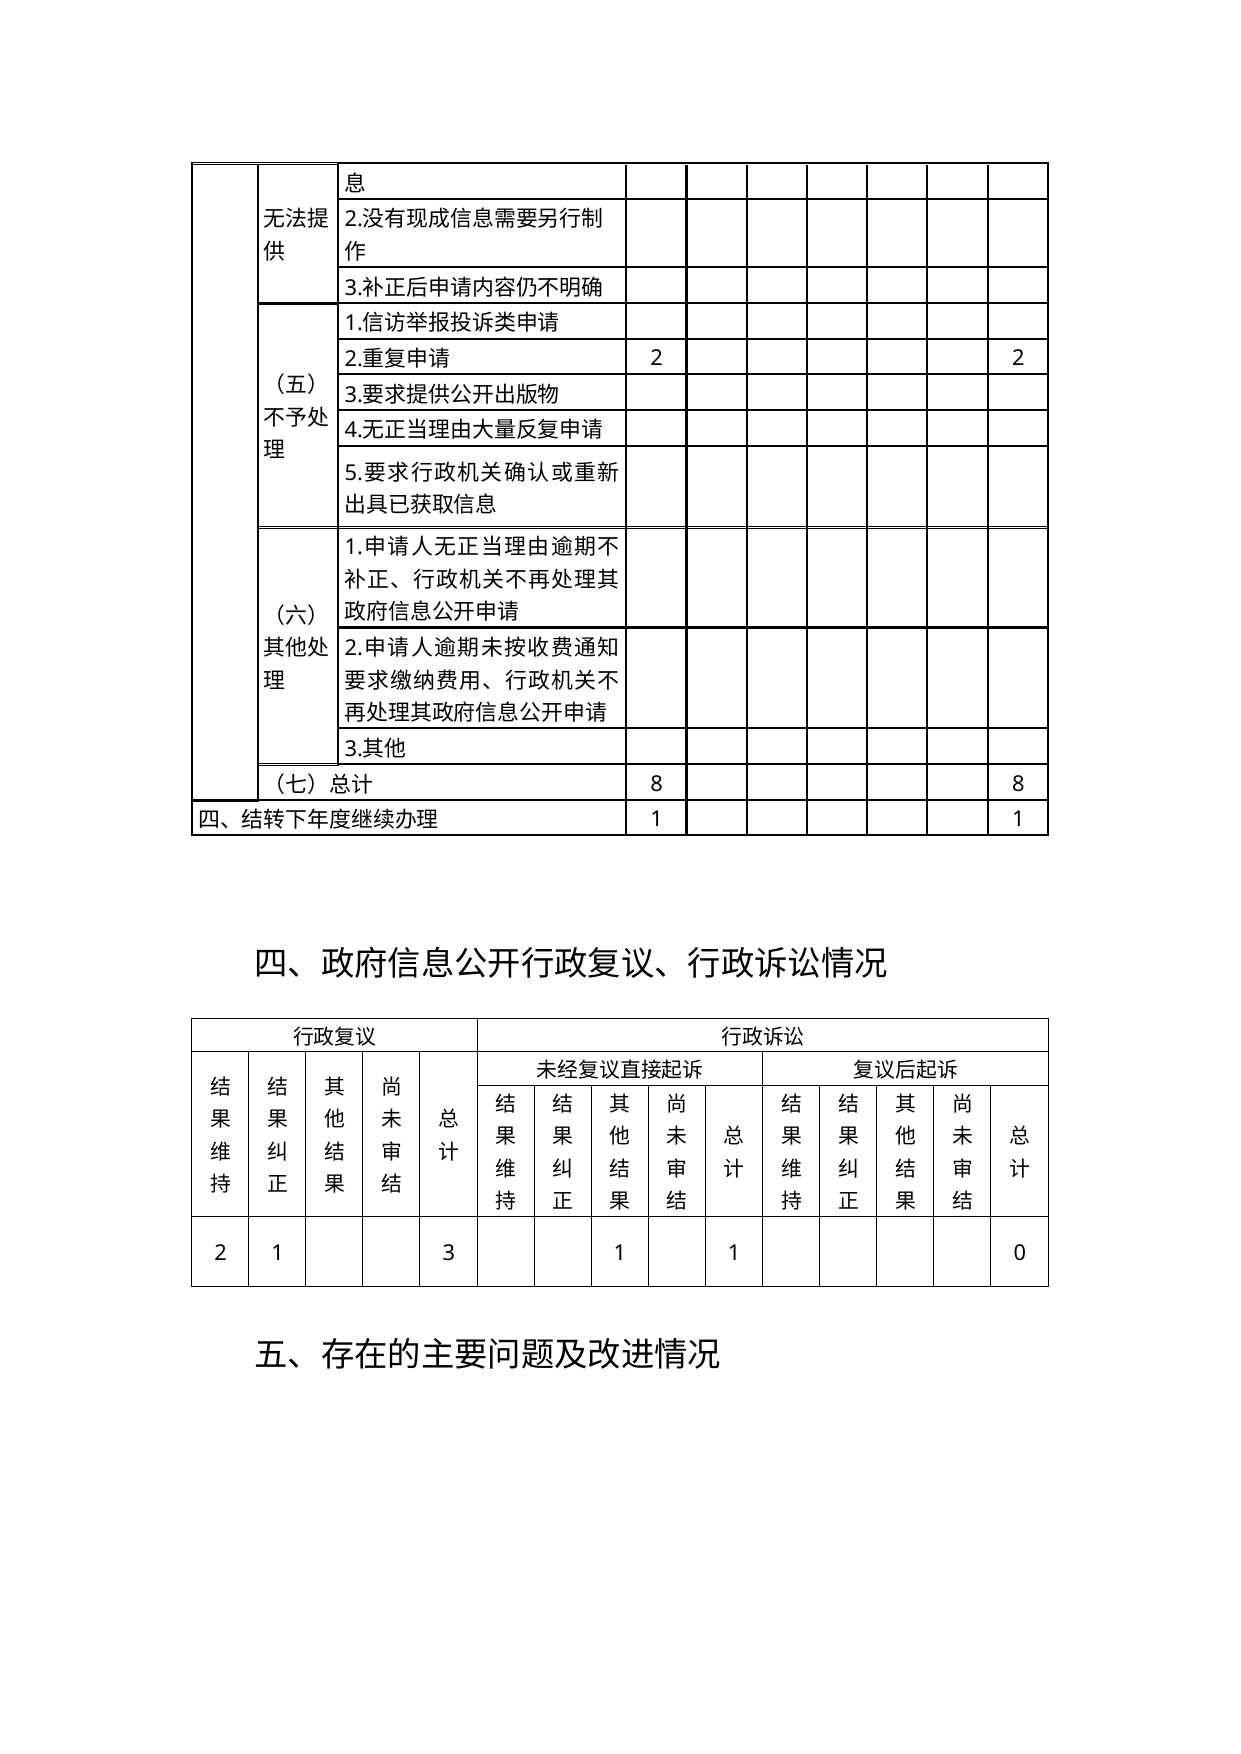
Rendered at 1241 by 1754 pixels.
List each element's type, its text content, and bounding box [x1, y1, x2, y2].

table_cell [627, 411, 685, 444]
table_cell [808, 340, 866, 373]
table_cell [868, 729, 926, 763]
table_cell [686, 164, 747, 198]
table_cell [748, 375, 806, 409]
table_cell [808, 200, 866, 266]
table_cell （五）不予处理 [259, 305, 337, 526]
table_cell [928, 629, 987, 727]
table_cell [989, 629, 1047, 727]
table_cell 1 [249, 1217, 305, 1286]
table_cell [868, 765, 926, 799]
table_cell [627, 529, 685, 626]
table_cell [747, 164, 807, 198]
table_cell [989, 529, 1047, 626]
table_cell [808, 411, 866, 444]
table_cell [748, 801, 806, 834]
text 四、政府信息公开行政复议、行政诉讼情况 [187, 929, 1053, 994]
table_cell 结果 纠正 [249, 1052, 305, 1216]
table_cell 3.补正后申请内容仍不明确 [339, 268, 625, 302]
table_cell [989, 304, 1047, 337]
table_cell [808, 447, 866, 526]
table_cell 1 [989, 801, 1047, 834]
table_cell 2.重复申请 [339, 340, 625, 373]
table_cell 5.要求行政机关确认或重新出具已获取信息 [339, 447, 625, 526]
table_cell [688, 375, 746, 409]
table_cell [649, 1217, 705, 1286]
table_cell [928, 304, 987, 337]
table_cell [748, 268, 806, 302]
table_cell [748, 304, 806, 337]
table_cell [808, 529, 866, 626]
table_cell [868, 629, 926, 727]
table_cell [808, 765, 866, 799]
table_cell 1 [627, 801, 685, 834]
table_cell [688, 447, 746, 526]
table_cell [989, 729, 1047, 763]
table_cell 2 [989, 340, 1047, 373]
table_cell [808, 801, 866, 834]
table_cell [868, 304, 926, 337]
table_cell 1 [706, 1217, 762, 1286]
table_cell [989, 375, 1047, 409]
table_cell 结果 纠正 [535, 1086, 591, 1216]
table_cell [748, 200, 806, 266]
table_cell [928, 529, 987, 626]
table_cell [928, 340, 987, 373]
table_cell （七）总计 [259, 765, 625, 799]
table_cell [868, 200, 926, 266]
table_cell 2 [627, 340, 685, 373]
table_cell [748, 529, 806, 626]
table_cell [748, 629, 806, 727]
table_cell 3.其他 [339, 729, 625, 763]
table_cell [478, 1217, 534, 1286]
table_cell [748, 765, 806, 799]
table_cell [627, 268, 685, 302]
table_cell [627, 629, 685, 727]
table_cell [928, 375, 987, 409]
table_cell 尚未 审结 [649, 1086, 705, 1216]
text 五、存在的主要问题及改进情况 [187, 1319, 1053, 1384]
table_cell [808, 629, 866, 727]
table_cell [688, 411, 746, 444]
table_cell 3 [420, 1217, 477, 1286]
table_cell [763, 1217, 819, 1286]
table_cell [688, 529, 746, 626]
table_cell 2.没有现成信息需要另行制作 [339, 200, 625, 266]
table_cell 2.申请人逾期未按收费通知要求缴纳费用、行政机关不再处理其政府信息公开申请 [339, 629, 625, 727]
table_cell [988, 164, 1047, 198]
table_cell [934, 1217, 990, 1286]
table_cell [748, 411, 806, 444]
table_cell [627, 447, 685, 526]
table_header 行政复议 [192, 1019, 477, 1051]
table_cell 3.要求提供公开出版物 [339, 375, 625, 409]
table_cell [808, 729, 866, 763]
table_cell 四、结转下年度继续办理 [193, 801, 625, 834]
table_cell 1.信访举报投诉类申请 [339, 304, 625, 337]
table_cell [688, 340, 746, 373]
table_cell [989, 447, 1047, 526]
table_cell [868, 801, 926, 834]
table_cell （四）无法提供 [259, 165, 337, 302]
table_cell [989, 411, 1047, 444]
table_cell [808, 304, 866, 337]
table_cell [688, 765, 746, 799]
table_cell 1 [592, 1217, 648, 1286]
table_cell [877, 1217, 933, 1286]
table_cell 尚未 审结 [363, 1052, 419, 1216]
table_cell [748, 340, 806, 373]
table_cell [627, 304, 685, 337]
table_cell 总计 [706, 1086, 762, 1216]
table_cell （六）其他处理 [259, 529, 337, 763]
table_cell [928, 765, 987, 799]
table_cell [868, 411, 926, 444]
table_cell [363, 1217, 419, 1286]
table_cell [688, 268, 746, 302]
table_cell [927, 164, 988, 198]
table_cell 1.申请人无正当理由逾期不补正、行政机关不再处理其政府信息公开申请 [339, 529, 625, 626]
table_cell 8 [989, 765, 1047, 799]
table_cell [989, 268, 1047, 302]
table_cell 其他 结果 [592, 1086, 648, 1216]
table_cell 总计 [420, 1052, 477, 1216]
table_cell [688, 200, 746, 266]
table_cell [748, 447, 806, 526]
table_cell [928, 411, 987, 444]
table_cell 其他 结果 [877, 1086, 933, 1216]
table_cell [928, 447, 987, 526]
table_cell 结果 维持 [763, 1086, 819, 1216]
table_cell [868, 529, 926, 626]
table_cell [306, 1217, 362, 1286]
table_cell [867, 164, 927, 198]
table_cell [808, 268, 866, 302]
table_cell 2 [192, 1217, 248, 1286]
table_cell 0 [991, 1217, 1048, 1286]
table_header 行政诉讼 [478, 1019, 1048, 1051]
table_cell 8 [627, 765, 685, 799]
table_cell [868, 268, 926, 302]
table_cell [688, 304, 746, 337]
table_cell [928, 801, 987, 834]
table_cell [868, 447, 926, 526]
table_cell [627, 729, 685, 763]
table_cell 结果 维持 [478, 1086, 534, 1216]
table_cell [807, 164, 867, 198]
table_cell [626, 164, 686, 198]
table_cell [688, 801, 746, 834]
table_cell [627, 375, 685, 409]
table_cell [627, 200, 685, 266]
table_cell 未经复议直接起诉 [478, 1052, 762, 1085]
table_cell 1.本机关不掌握相关政府信息 [339, 164, 626, 198]
table_cell [688, 729, 746, 763]
table_cell [808, 375, 866, 409]
table_cell 结果 纠正 [820, 1086, 876, 1216]
table_cell [868, 340, 926, 373]
table_cell [928, 268, 987, 302]
table_cell 总计 [991, 1086, 1048, 1216]
table_cell [748, 729, 806, 763]
table_cell 尚未 审结 [934, 1086, 990, 1216]
table_cell [820, 1217, 876, 1286]
table_cell 复议后起诉 [763, 1052, 1048, 1085]
table_cell [535, 1217, 591, 1286]
table_cell [868, 375, 926, 409]
table_cell [928, 200, 987, 266]
table_cell 结果维持 [192, 1052, 248, 1216]
table_cell 其他 结果 [306, 1052, 362, 1216]
table_cell [928, 729, 987, 763]
table_cell [688, 629, 746, 727]
table_cell 4.无正当理由大量反复申请 [339, 411, 625, 444]
table_cell [989, 200, 1047, 266]
